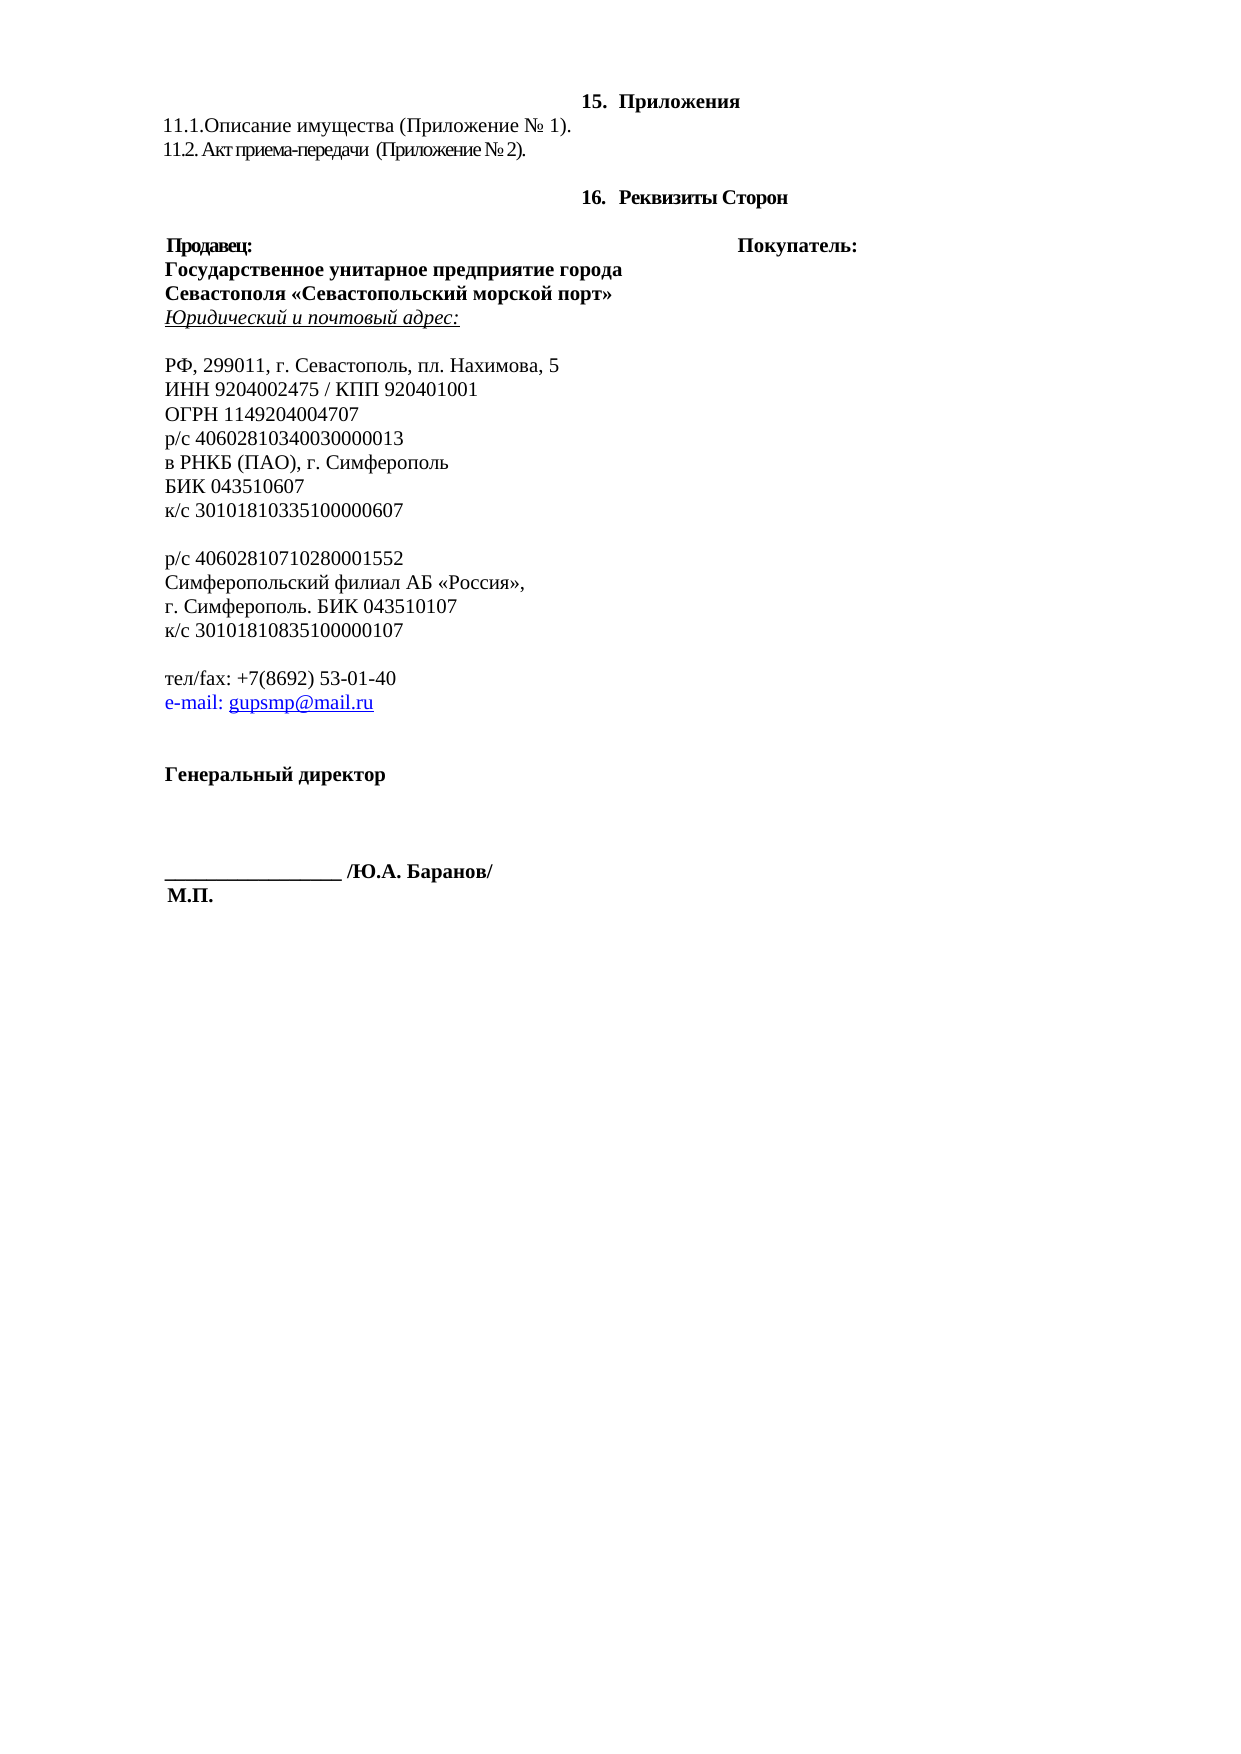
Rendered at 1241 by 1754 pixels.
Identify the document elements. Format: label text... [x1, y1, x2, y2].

list Реквизиты Сторон [581, 185, 1166, 209]
text 11.2. Акт приема-передачи (Приложение № 2). [162, 137, 1166, 161]
list Приложения [581, 89, 1166, 113]
table_header Продавец: Государственное унитарное предприятие города Севастополя «Севастопольский морской порт» Юридический и почтовый адрес: РФ, 299011, г. Севастополь, пл. Нахимова, 5 ИНН 9204002475 / КПП 920401001 ОГРН 1149204004707 р/с 40602810340030000013 в РНКБ (ПАО), г. Симферополь БИК 043510607 к/с 30101810335100000607 р/с 40602810710280001552 Симферопольский филиал АБ «Россия», г. Симферополь. БИК 043510107 к/с 30101810835100000107 тел/fax: +7(8692) 53-01-40 e-mail: gupsmp@mail.ru Генеральный директор _________________ /Ю.А. Баранов/ М.П. [153, 233, 664, 931]
text 11.1.Описание имущества (Приложение № 1). [162, 113, 1166, 137]
table_header Покупатель: [664, 233, 1148, 931]
